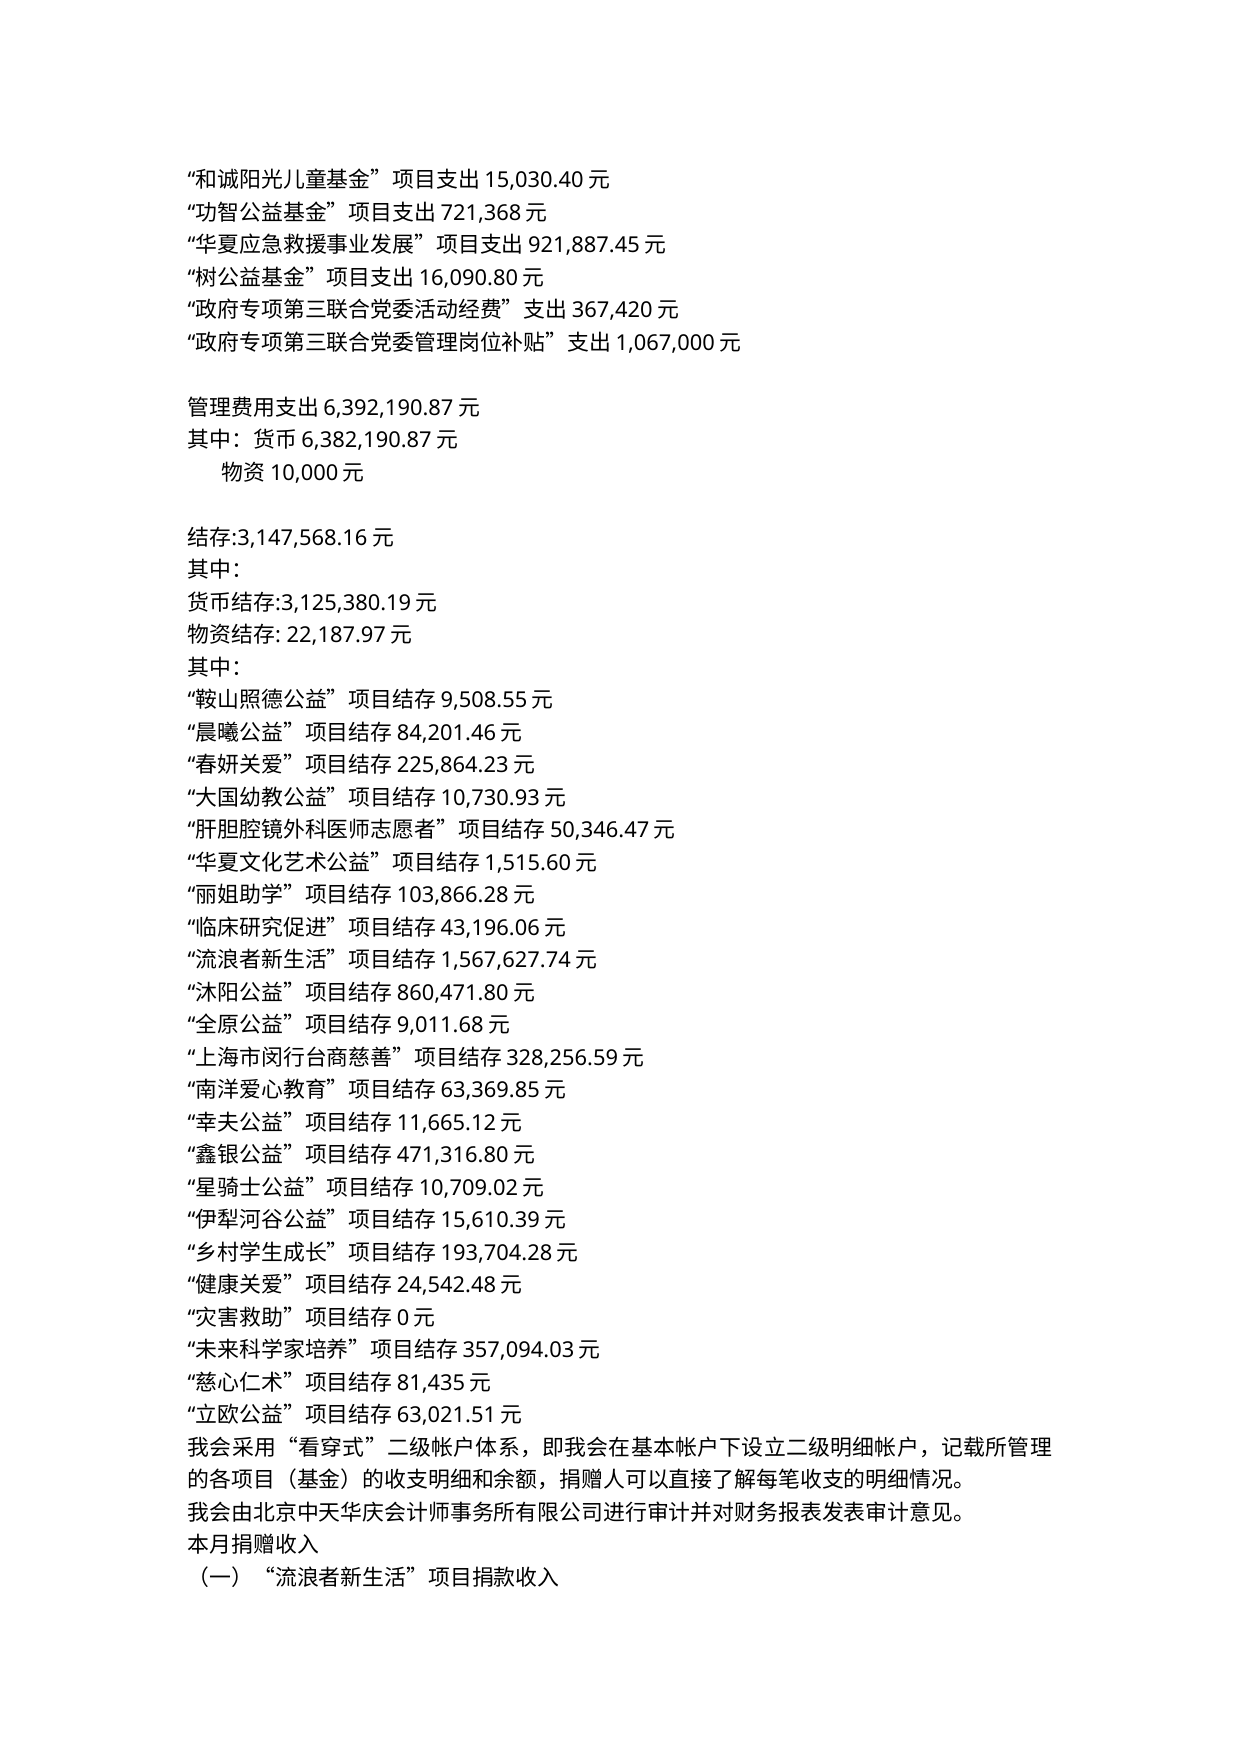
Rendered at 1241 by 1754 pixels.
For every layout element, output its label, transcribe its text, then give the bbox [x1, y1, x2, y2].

text “乡村学生成长”项目结存193,704.28元 [187, 1234, 1053, 1267]
text “政府专项第三联合党委管理岗位补贴”支出1,067,000元 [187, 324, 1053, 357]
text “鑫银公益”项目结存471,316.80元 [187, 1137, 1053, 1169]
text “沐阳公益”项目结存860,471.80元 [187, 974, 1053, 1007]
text 结存:3,147,568.16元 [187, 519, 1053, 552]
text “政府专项第三联合党委活动经费”支出367,420元 [187, 292, 1053, 324]
text “和诚阳光儿童基金”项目支出15,030.40元 [187, 162, 1053, 194]
text 我会由北京中天华庆会计师事务所有限公司进行审计并对财务报表发表审计意见。 [187, 1494, 1053, 1527]
text 我会采用“看穿式”二级帐户体系，即我会在基本帐户下设立二级明细帐户，记载所管理的各项目（基金）的收支明细和余额，捐赠人可以直接了解每笔收支的明细情况。 [187, 1429, 1053, 1494]
text 货币结存:3,125,380.19元 [187, 584, 1053, 617]
text 物资结存: 22,187.97元 [187, 617, 1053, 649]
text “大国幼教公益”项目结存10,730.93元 [187, 779, 1053, 812]
text “华夏应急救援事业发展”项目支出921,887.45元 [187, 227, 1053, 259]
text “星骑士公益”项目结存10,709.02元 [187, 1169, 1053, 1202]
text 本月捐赠收入 [187, 1527, 1053, 1559]
text “临床研究促进”项目结存43,196.06元 [187, 909, 1053, 942]
text “鞍山照德公益”项目结存9,508.55元 [187, 682, 1053, 714]
text “南洋爱心教育”项目结存63,369.85元 [187, 1072, 1053, 1104]
text “立欧公益”项目结存63,021.51元 [187, 1397, 1053, 1429]
text （一）“流浪者新生活”项目捐款收入 [187, 1559, 1053, 1592]
text “丽姐助学”项目结存103,866.28元 [187, 877, 1053, 909]
text “肝胆腔镜外科医师志愿者”项目结存50,346.47元 [187, 812, 1053, 844]
text “华夏文化艺术公益”项目结存1,515.60元 [187, 844, 1053, 877]
text “树公益基金”项目支出16,090.80元 [187, 259, 1053, 292]
text “未来科学家培养”项目结存357,094.03元 [187, 1332, 1053, 1364]
text “春妍关爱”项目结存225,864.23元 [187, 747, 1053, 779]
text 物资10,000元 [187, 454, 1053, 487]
text 管理费用支出6,392,190.87元 [187, 389, 1053, 422]
text 其中： [187, 552, 1053, 584]
text “健康关爱”项目结存24,542.48元 [187, 1267, 1053, 1299]
text 其中：货币6,382,190.87元 [187, 422, 1053, 454]
text “慈心仁术”项目结存81,435元 [187, 1364, 1053, 1397]
text “幸夫公益”项目结存11,665.12元 [187, 1104, 1053, 1137]
text “功智公益基金”项目支出721,368元 [187, 194, 1053, 227]
text “晨曦公益”项目结存84,201.46元 [187, 714, 1053, 747]
text “全原公益”项目结存9,011.68元 [187, 1007, 1053, 1039]
text “流浪者新生活”项目结存1,567,627.74元 [187, 942, 1053, 974]
text “上海市闵行台商慈善”项目结存328,256.59元 [187, 1039, 1053, 1072]
text 其中： [187, 649, 1053, 682]
text “伊犁河谷公益”项目结存15,610.39元 [187, 1202, 1053, 1234]
text “灾害救助”项目结存0元 [187, 1299, 1053, 1332]
